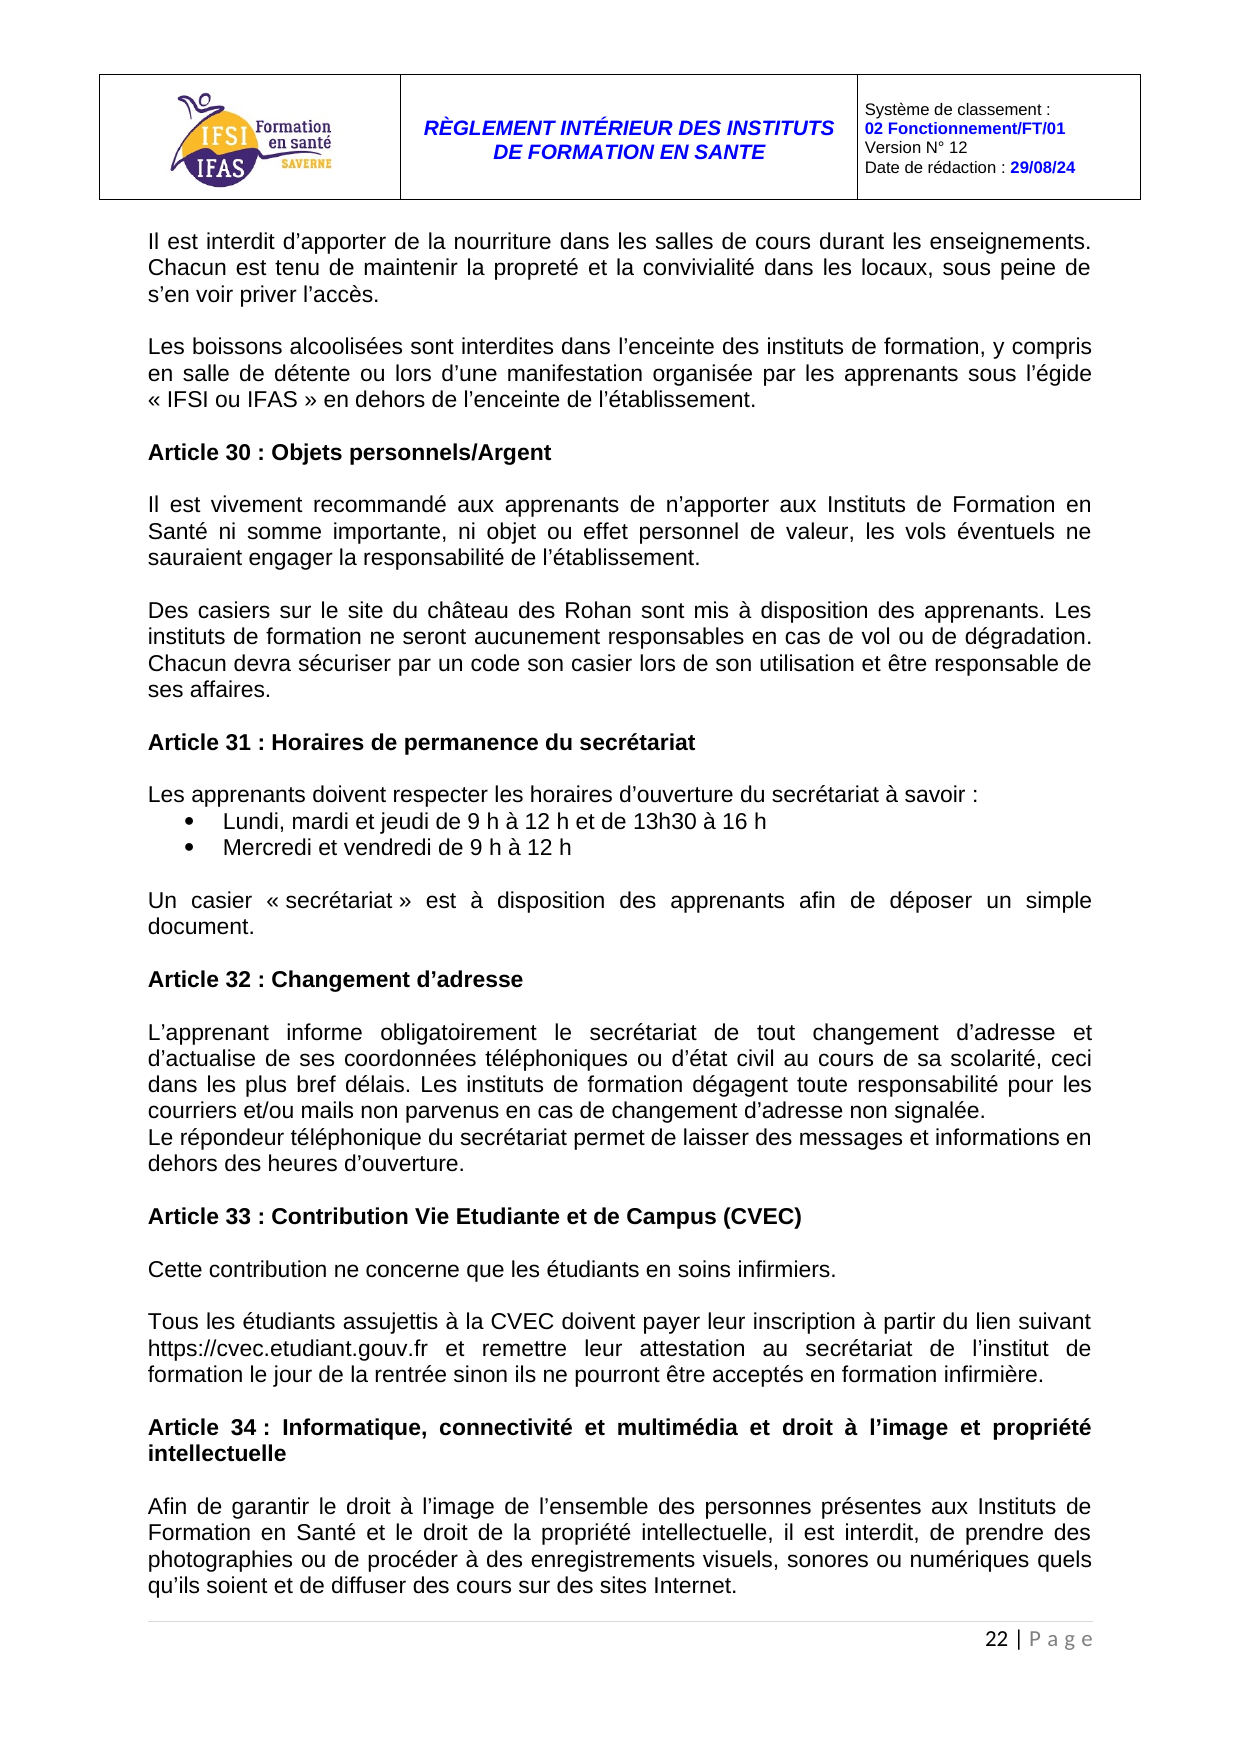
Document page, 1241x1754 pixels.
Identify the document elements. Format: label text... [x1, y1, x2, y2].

list Lundi, mardi et jeudi de 9 h à 12 h et de 13h30 à 16 h [185, 808, 1093, 834]
text Les boissons alcoolisées sont interdites dans l’enceinte des instituts de formation, y compris en salle de détente ou lors d’une manifestation organisée par les apprenants sous l’égide « IFSI ou IFAS » en dehors de l’enceinte de l’établissement. [148, 333, 1093, 412]
text Le répondeur téléphonique du secrétariat permet de laisser des messages et informations en dehors des heures d’ouverture. [148, 1124, 1093, 1177]
picture [154, 80, 347, 199]
text Article 34 : Informatique, connectivité et multimédia et droit à l’image et propriété intellectuelle [148, 1414, 1093, 1466]
text Cette contribution ne concerne que les étudiants en soins infirmiers. [148, 1256, 1093, 1282]
text Afin de garantir le droit à l’image de l’ensemble des personnes présentes aux Instituts de Formation en Santé et le droit de la propriété intellectuelle, il est interdit, de prendre des photographies ou de procéder à des enregistrements visuels, sonores ou numériques quels qu’ils soient et de diffuser des cours sur des sites Internet. [148, 1493, 1093, 1598]
text Il est interdit d’apporter de la nourriture dans les salles de cours durant les enseignements. Chacun est tenu de maintenir la propreté et la convivialité dans les locaux, sous peine de s’en voir priver l’accès. [148, 228, 1093, 307]
text Les apprenants doivent respecter les horaires d’ouverture du secrétariat à savoir : [148, 781, 1093, 808]
text L’apprenant informe obligatoirement le secrétariat de tout changement d’adresse et d’actualise de ses coordonnées téléphoniques ou d’état civil au cours de sa scolarité, ceci dans les plus bref délais. Les instituts de formation dégagent toute responsabilité pour les courriers et/ou mails non parvenus en cas de changement d’adresse non signalée. [148, 1018, 1093, 1124]
text Article 32 : Changement d’adresse [148, 966, 1093, 992]
text Des casiers sur le site du château des Rohan sont mis à disposition des apprenants. Les instituts de formation ne seront aucunement responsables en cas de vol ou de dégradation. Chacun devra sécuriser par un code son casier lors de son utilisation et être responsable de ses affaires. [148, 597, 1093, 702]
list Mercredi et vendredi de 9 h à 12 h [185, 834, 1093, 860]
text Article 33 : Contribution Vie Etudiante et de Campus (CVEC) [148, 1203, 1093, 1229]
text Il est vivement recommandé aux apprenants de n’apporter aux Instituts de Formation en Santé ni somme importante, ni objet ou effet personnel de valeur, les vols éventuels ne sauraient engager la responsabilité de l’établissement. [148, 491, 1093, 570]
text Un casier « secrétariat » est à disposition des apprenants afin de déposer un simple document. [148, 887, 1093, 939]
text Article 30 : Objets personnels/Argent [148, 439, 1093, 465]
text Article 31 : Horaires de permanence du secrétariat [148, 728, 1093, 755]
text Tous les étudiants assujettis à la CVEC doivent payer leur inscription à partir du lien suivant https://cvec.etudiant.gouv.fr et remettre leur attestation au secrétariat de l’institut de formation le jour de la rentrée sinon ils ne pourront être acceptés en formation infirmière. [148, 1308, 1093, 1387]
